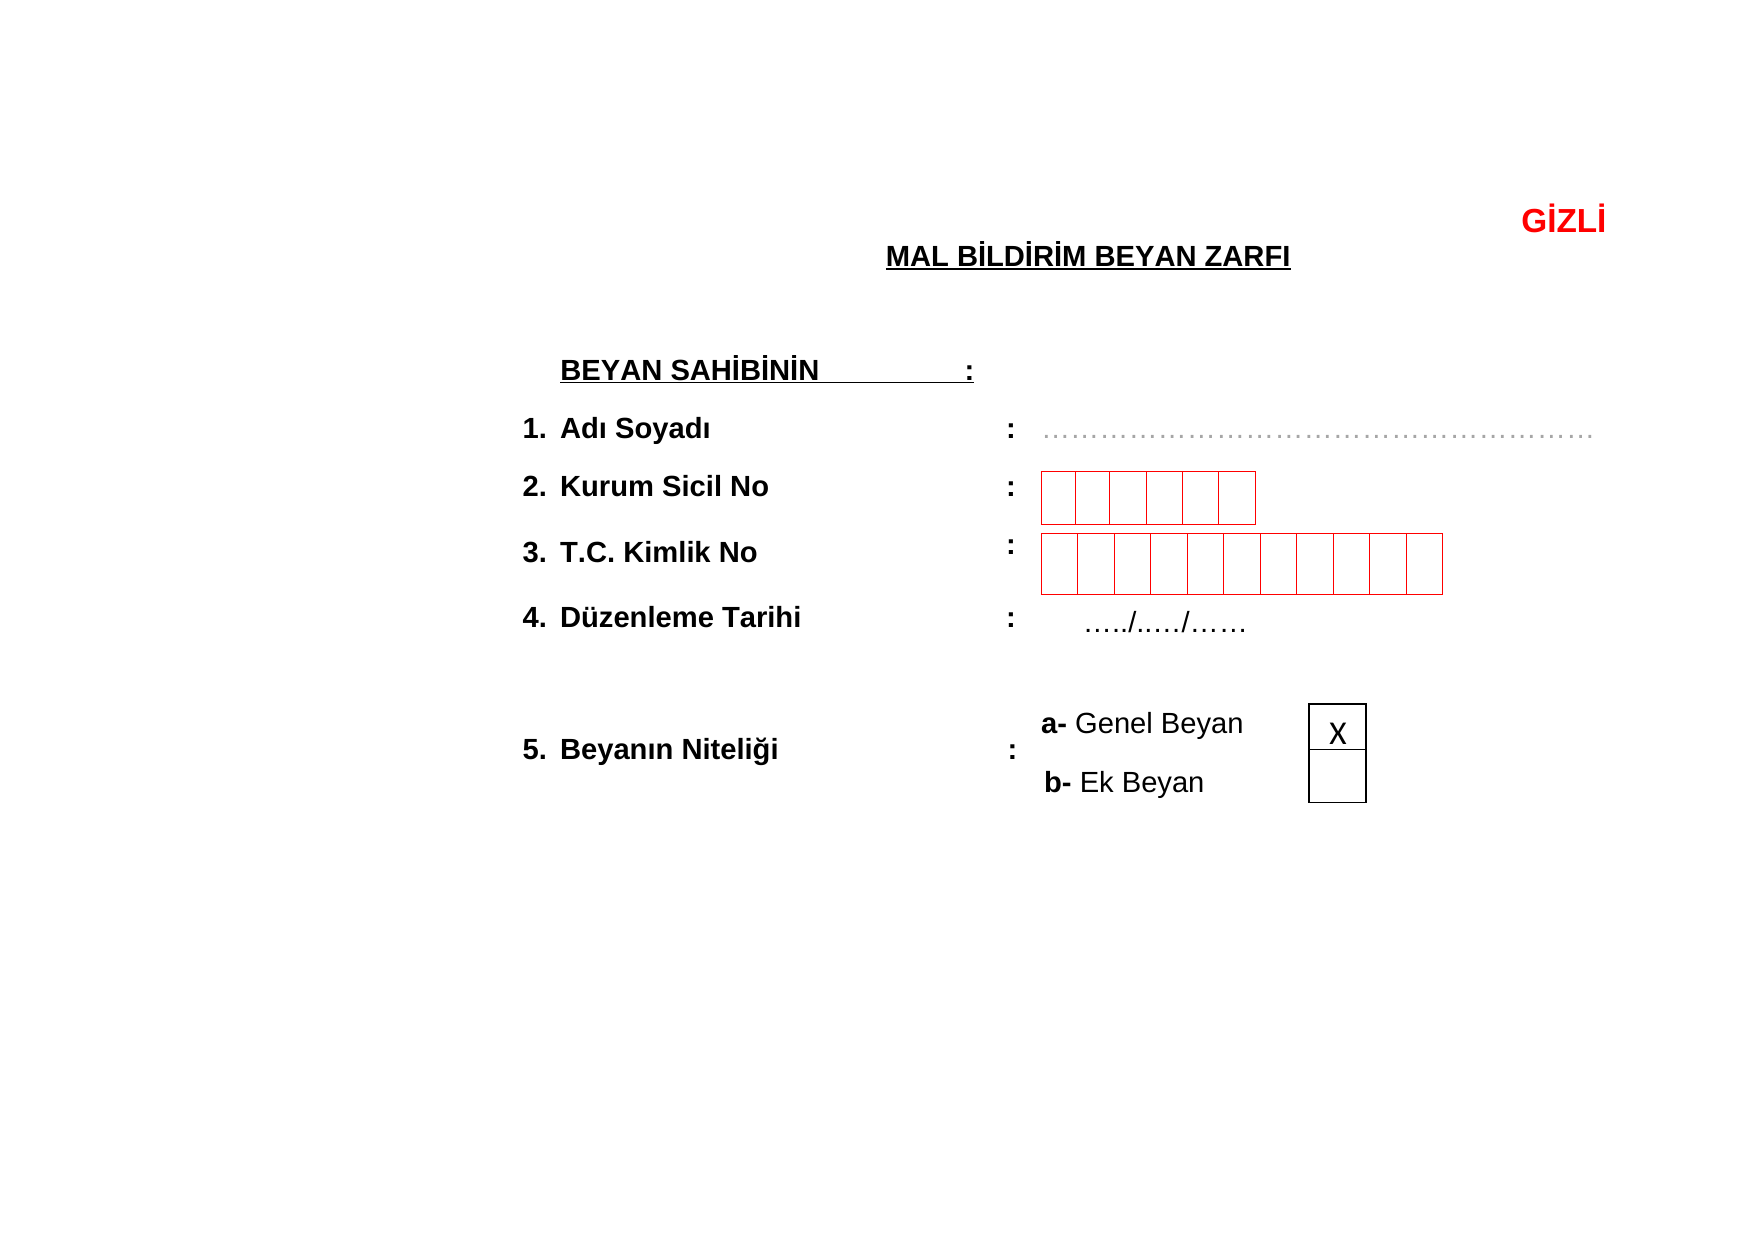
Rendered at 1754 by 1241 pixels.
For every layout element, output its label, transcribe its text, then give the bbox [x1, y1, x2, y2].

table_cell [1030, 469, 1606, 527]
table_cell b- Ek Beyan [1030, 765, 1606, 854]
table_header BEYAN SAHİBİNİN : [289, 353, 1606, 411]
table_cell : [995, 469, 1029, 527]
text GİZLİ [148, 201, 1606, 239]
table_cell Adı Soyadı [289, 411, 994, 469]
table_cell : [995, 411, 1029, 469]
table_cell T.C. Kimlik No [289, 527, 994, 600]
table_cell Kurum Sicil No [289, 469, 994, 527]
table_cell ………………………………………………… [1030, 411, 1606, 469]
table_cell : [995, 527, 1029, 600]
table_cell a- Genel Beyan [1030, 668, 1606, 765]
table_cell : [995, 600, 1029, 668]
table_cell Beyanın Niteliği [289, 668, 994, 854]
table_cell …../..…/…… [1030, 600, 1606, 668]
table_cell Düzenleme Tarihi [289, 600, 994, 668]
table_cell [1030, 527, 1606, 600]
text MAL BİLDİRİM BEYAN ZARFI [148, 239, 1606, 273]
table_cell : [995, 668, 1029, 854]
